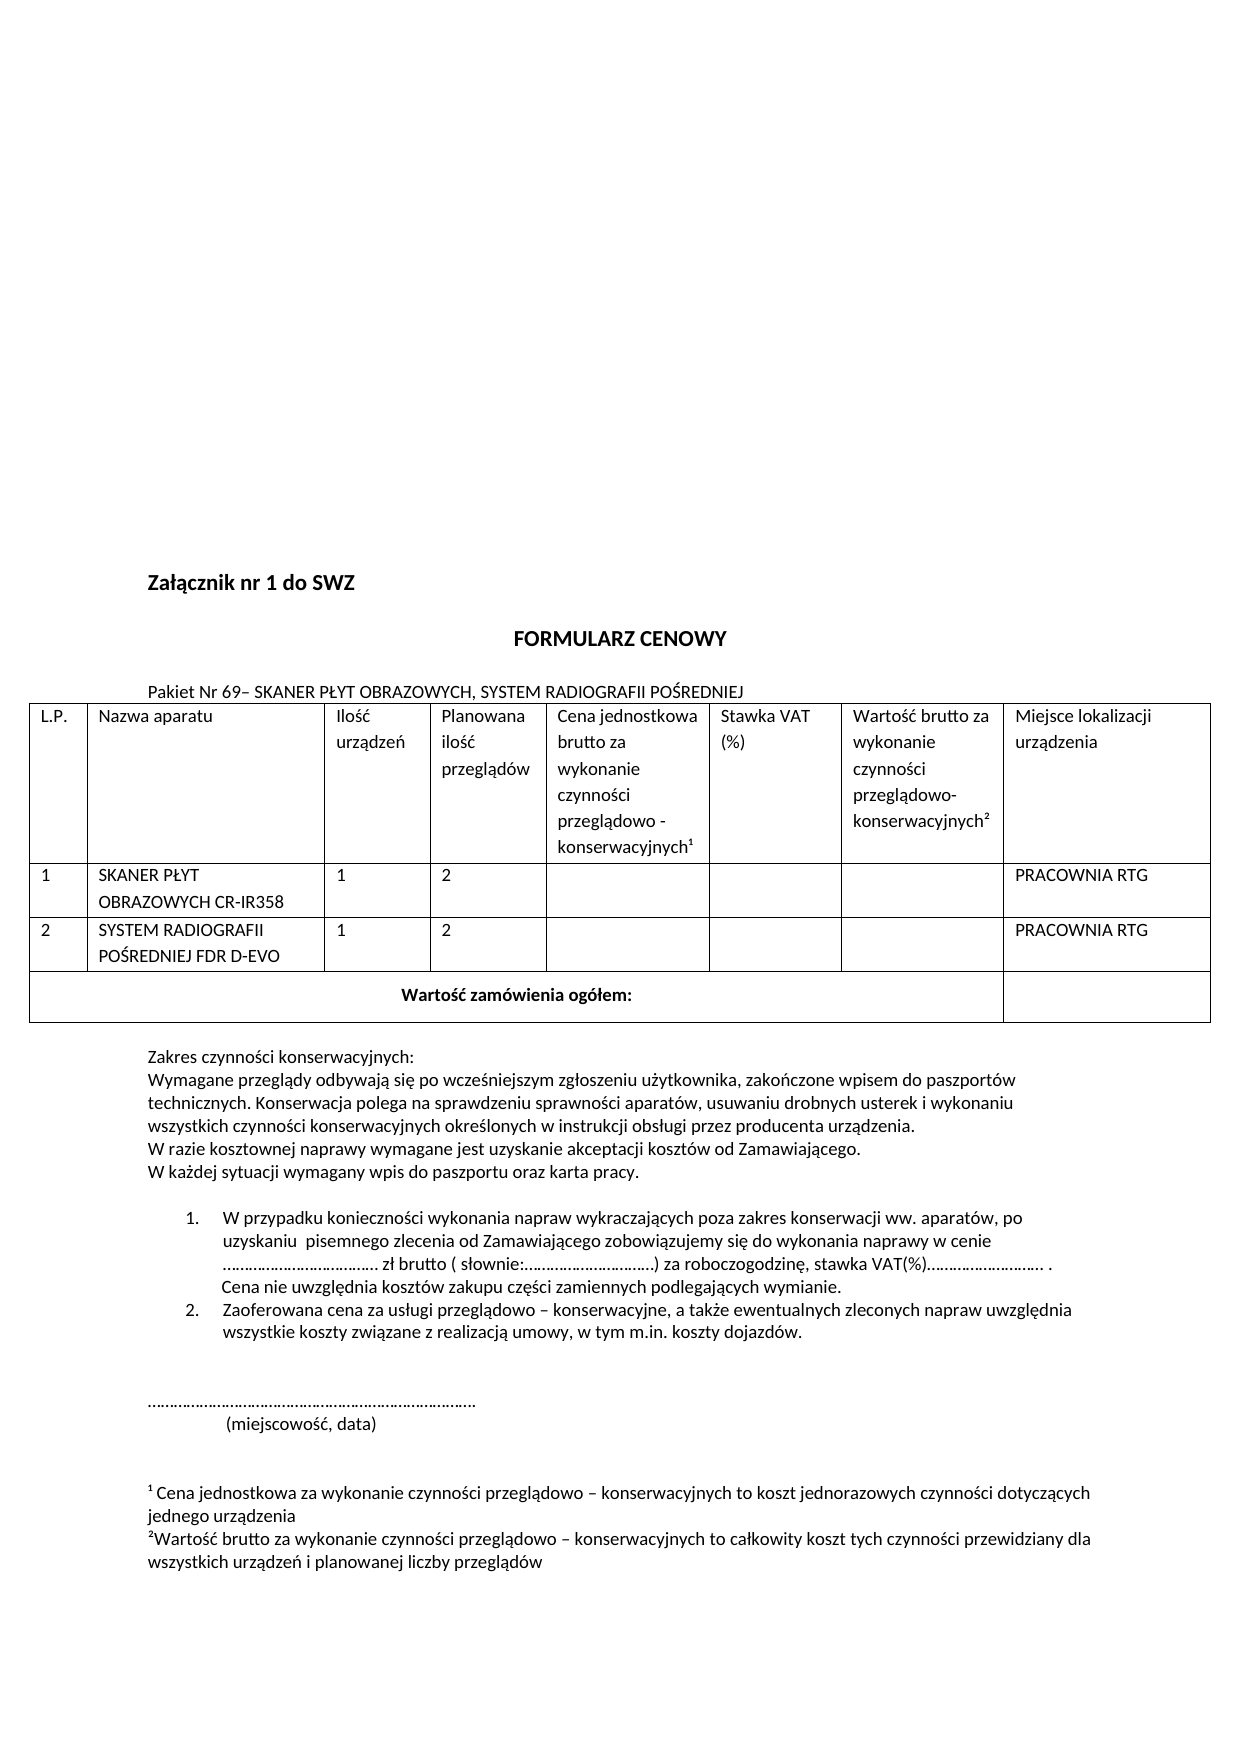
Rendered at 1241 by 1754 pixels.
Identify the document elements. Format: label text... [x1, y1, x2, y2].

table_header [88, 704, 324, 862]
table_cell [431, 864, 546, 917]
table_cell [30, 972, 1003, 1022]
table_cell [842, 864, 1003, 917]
text (miejscowość, data) [221, 1412, 1093, 1435]
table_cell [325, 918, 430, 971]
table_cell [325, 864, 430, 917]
text ¹ Cena jednostkowa za wykonanie czynności przeglądowo – konserwacyjnych to koszt jednorazowych czynności dotyczących jednego urządzenia [148, 1481, 1093, 1527]
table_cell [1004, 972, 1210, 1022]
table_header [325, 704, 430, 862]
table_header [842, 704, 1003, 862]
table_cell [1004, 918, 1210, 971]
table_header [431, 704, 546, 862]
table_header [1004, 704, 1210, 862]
text …………………………………………………………………. [148, 1389, 1093, 1412]
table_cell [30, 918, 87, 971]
text Pakiet Nr 69– SKANER PŁYT OBRAZOWYCH, SYSTEM RADIOGRAFII POŚREDNIEJ [148, 680, 1093, 703]
text Załącznik nr 1 do SWZ [148, 568, 1093, 596]
text Wymagane przeglądy odbywają się po wcześniejszym zgłoszeniu użytkownika, zakończone wpisem do paszportów technicznych. Konserwacja polega na sprawdzeniu sprawności aparatów, usuwaniu drobnych usterek i wykonaniu wszystkich czynności konserwacyjnych określonych w instrukcji obsługi przez producenta urządzenia. [148, 1068, 1093, 1137]
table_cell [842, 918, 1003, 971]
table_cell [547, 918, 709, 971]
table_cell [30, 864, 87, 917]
text FORMULARZ CENOWY [148, 624, 1093, 652]
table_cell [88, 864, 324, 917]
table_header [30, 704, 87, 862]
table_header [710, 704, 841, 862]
list Cena nie uwzględnia kosztów zakupu części zamiennych podlegających wymianie. [221, 1275, 1093, 1298]
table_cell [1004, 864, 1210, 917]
list Zaoferowana cena za usługi przeglądowo – konserwacyjne, a także ewentualnych zleconych napraw uwzględnia wszystkie koszty związane z realizacją umowy, w tym m.in. koszty dojazdów. [185, 1298, 1093, 1343]
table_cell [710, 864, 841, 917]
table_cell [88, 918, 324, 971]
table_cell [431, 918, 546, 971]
list W przypadku konieczności wykonania napraw wykraczających poza zakres konserwacji ww. aparatów, po uzyskaniu pisemnego zlecenia od Zamawiającego zobowiązujemy się do wykonania naprawy w cenie ……………………………… zł brutto ( słownie:…………………………) za roboczogodzinę, stawka VAT(%)……………………… . [185, 1206, 1093, 1275]
text W każdej sytuacji wymagany wpis do paszportu oraz karta pracy. [148, 1160, 1093, 1183]
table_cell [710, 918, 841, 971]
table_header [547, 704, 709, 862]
text W razie kosztownej naprawy wymagane jest uzyskanie akceptacji kosztów od Zamawiającego. [148, 1137, 1093, 1160]
text Zakres czynności konserwacyjnych: [148, 1046, 1093, 1068]
text ²Wartość brutto za wykonanie czynności przeglądowo – konserwacyjnych to całkowity koszt tych czynności przewidziany dla wszystkich urządzeń i planowanej liczby przeglądów [148, 1527, 1093, 1573]
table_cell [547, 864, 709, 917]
